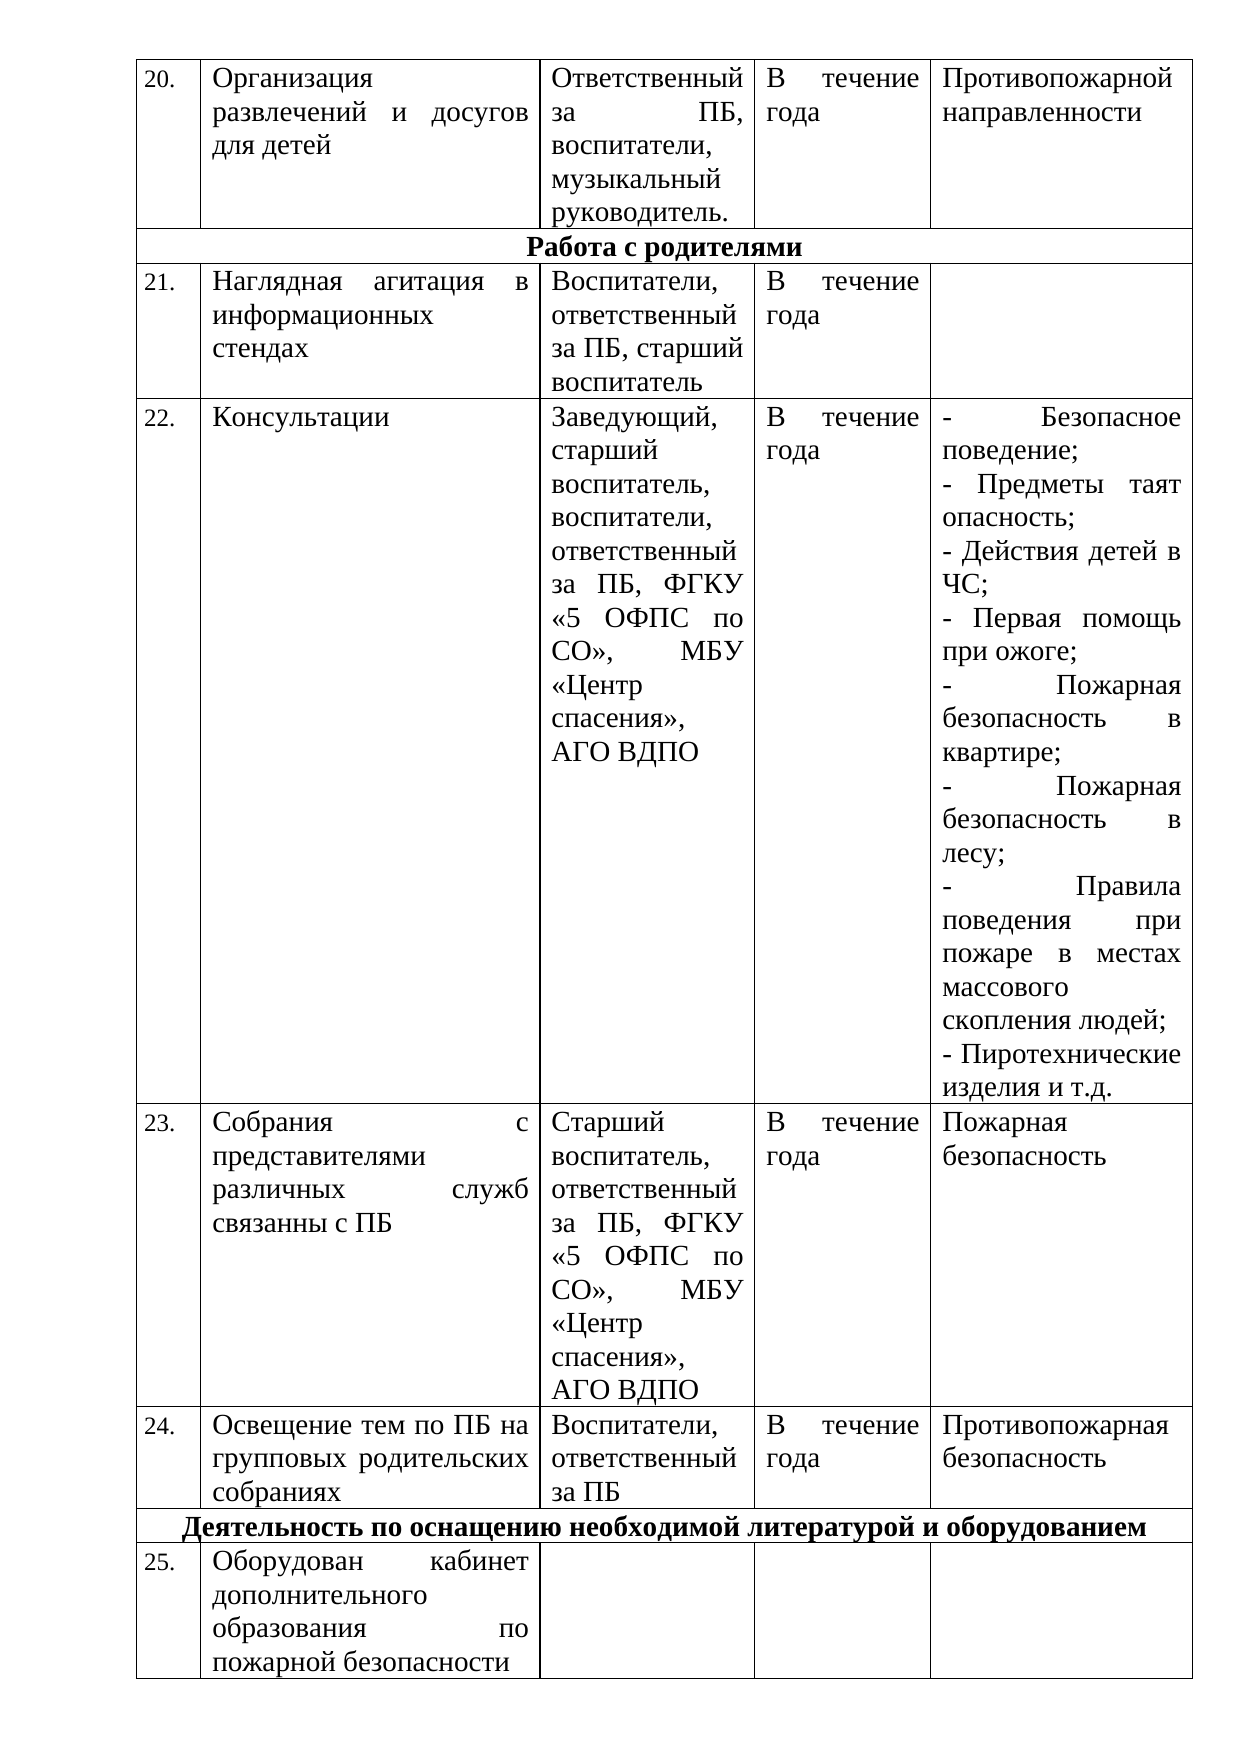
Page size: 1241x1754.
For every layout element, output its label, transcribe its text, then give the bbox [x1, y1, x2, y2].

table_cell В течение года [755, 1407, 930, 1508]
table_cell Работа с родителями [137, 229, 1192, 262]
table_cell В течение года [755, 1104, 930, 1406]
table_cell Собрания с представителями различных служб связанны с ПБ [201, 1104, 539, 1406]
table_cell Консультации [201, 399, 539, 1103]
table_cell Организация развлечений и досугов для детей [201, 60, 539, 228]
table_cell Наглядная агитация в информационных стендах [201, 264, 539, 398]
table_cell В течение года [755, 399, 930, 1103]
table_cell Пожарная безопасность [931, 1104, 1192, 1406]
table_cell Оборудован кабинет дополнительного образования по пожарной безопасности [201, 1543, 539, 1677]
table_cell Воспитатели, ответственный за ПБ [541, 1407, 754, 1508]
table_cell [755, 1543, 930, 1677]
table_cell Деятельность по оснащению необходимой литературой и оборудованием [137, 1509, 1192, 1542]
table_cell [137, 264, 200, 398]
table_cell Противопожарная безопасность [931, 1407, 1192, 1508]
table_cell Ответственный за ПБ, воспитатели, музыкальный руководитель. [541, 60, 754, 228]
table_cell [541, 1543, 754, 1677]
table_cell В течение года [755, 264, 930, 398]
table_cell Старший воспитатель, ответственный за ПБ, ФГКУ «5 ОФПС по СО», МБУ «Центр спасения», АГО ВДПО [541, 1104, 754, 1406]
table_cell [931, 264, 1192, 398]
table_cell [137, 1407, 200, 1508]
table_cell - Безопасное поведение; - Предметы таят опасность; - Действия детей в ЧС; - Первая помощь при ожоге; - Пожарная безопасность в квартире; - Пожарная безопасность в лесу; - Правила поведения при пожаре в местах массового скопления людей; - Пиротехнические изделия и т.д. [931, 399, 1192, 1103]
table_cell Заведующий, старший воспитатель, воспитатели, ответственный за ПБ, ФГКУ «5 ОФПС по СО», МБУ «Центр спасения», АГО ВДПО [541, 399, 754, 1103]
table_cell Воспитатели, ответственный за ПБ, старший воспитатель [541, 264, 754, 398]
table_cell [137, 399, 200, 1103]
table_cell Освещение тем по ПБ на групповых родительских собраниях [201, 1407, 539, 1508]
table_cell [137, 1543, 200, 1677]
table_cell В течение года [755, 60, 930, 228]
table_cell [137, 1104, 200, 1406]
table_cell [137, 60, 200, 228]
table_cell [931, 1543, 1192, 1677]
table_cell Противопожарной направленности [931, 60, 1192, 228]
